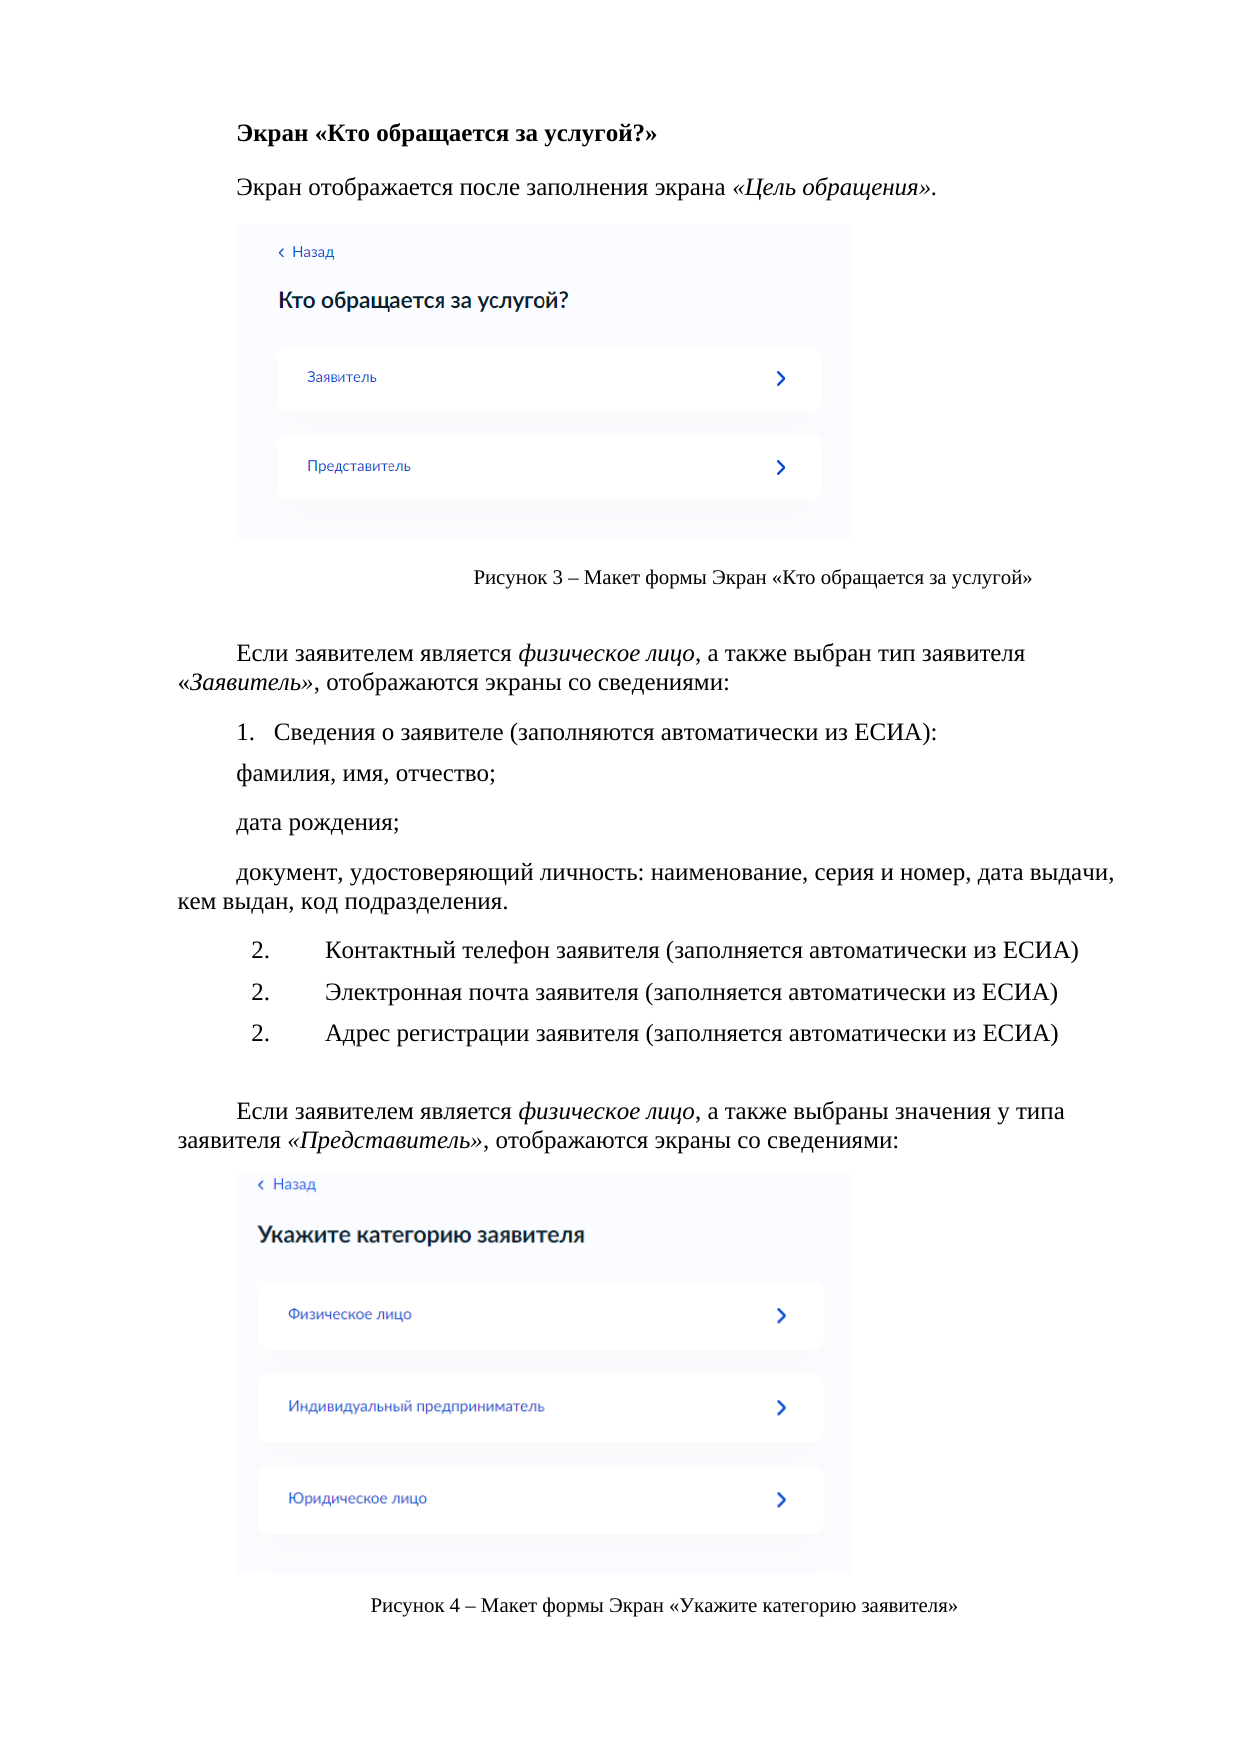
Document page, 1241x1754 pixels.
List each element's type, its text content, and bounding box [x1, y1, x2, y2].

text фамилия, имя, отчество; [177, 758, 1152, 787]
text документ, удостоверяющий личность: наименование, серия и номер, дата выдачи, кем выдан, код подразделения. [177, 857, 1152, 914]
text Рисунок 3 – Макет формы Экран «Кто обращается за услугой» [354, 565, 1152, 589]
list Электронная почта заявителя (заполняется автоматически из ЕСИА) [177, 977, 1152, 1005]
text Экран «Кто обращается за услугой?» [236, 118, 1152, 147]
text дата рождения; [177, 807, 1152, 836]
picture [236, 1174, 852, 1573]
list Адрес регистрации заявителя (заполняется автоматически из ЕСИА) [177, 1018, 1152, 1047]
text Если заявителем является физическое лицо, а также выбраны значения у типа заявителя «Представитель», отображаются экраны со сведениями: [177, 1096, 1152, 1154]
picture [236, 225, 852, 540]
text Рисунок 4 – Макет формы Экран «Укажите категорию заявителя» [177, 1593, 1152, 1617]
text Если заявителем является физическое лицо, а также выбран тип заявителя «Заявитель», отображаются экраны со сведениями: [177, 638, 1152, 696]
list Контактный телефон заявителя (заполняется автоматически из ЕСИА) [177, 935, 1152, 964]
text Экран отображается после заполнения экрана «Цель обращения». [236, 172, 1152, 201]
list Сведения о заявителе (заполняются автоматически из ЕСИА): [236, 717, 1152, 745]
